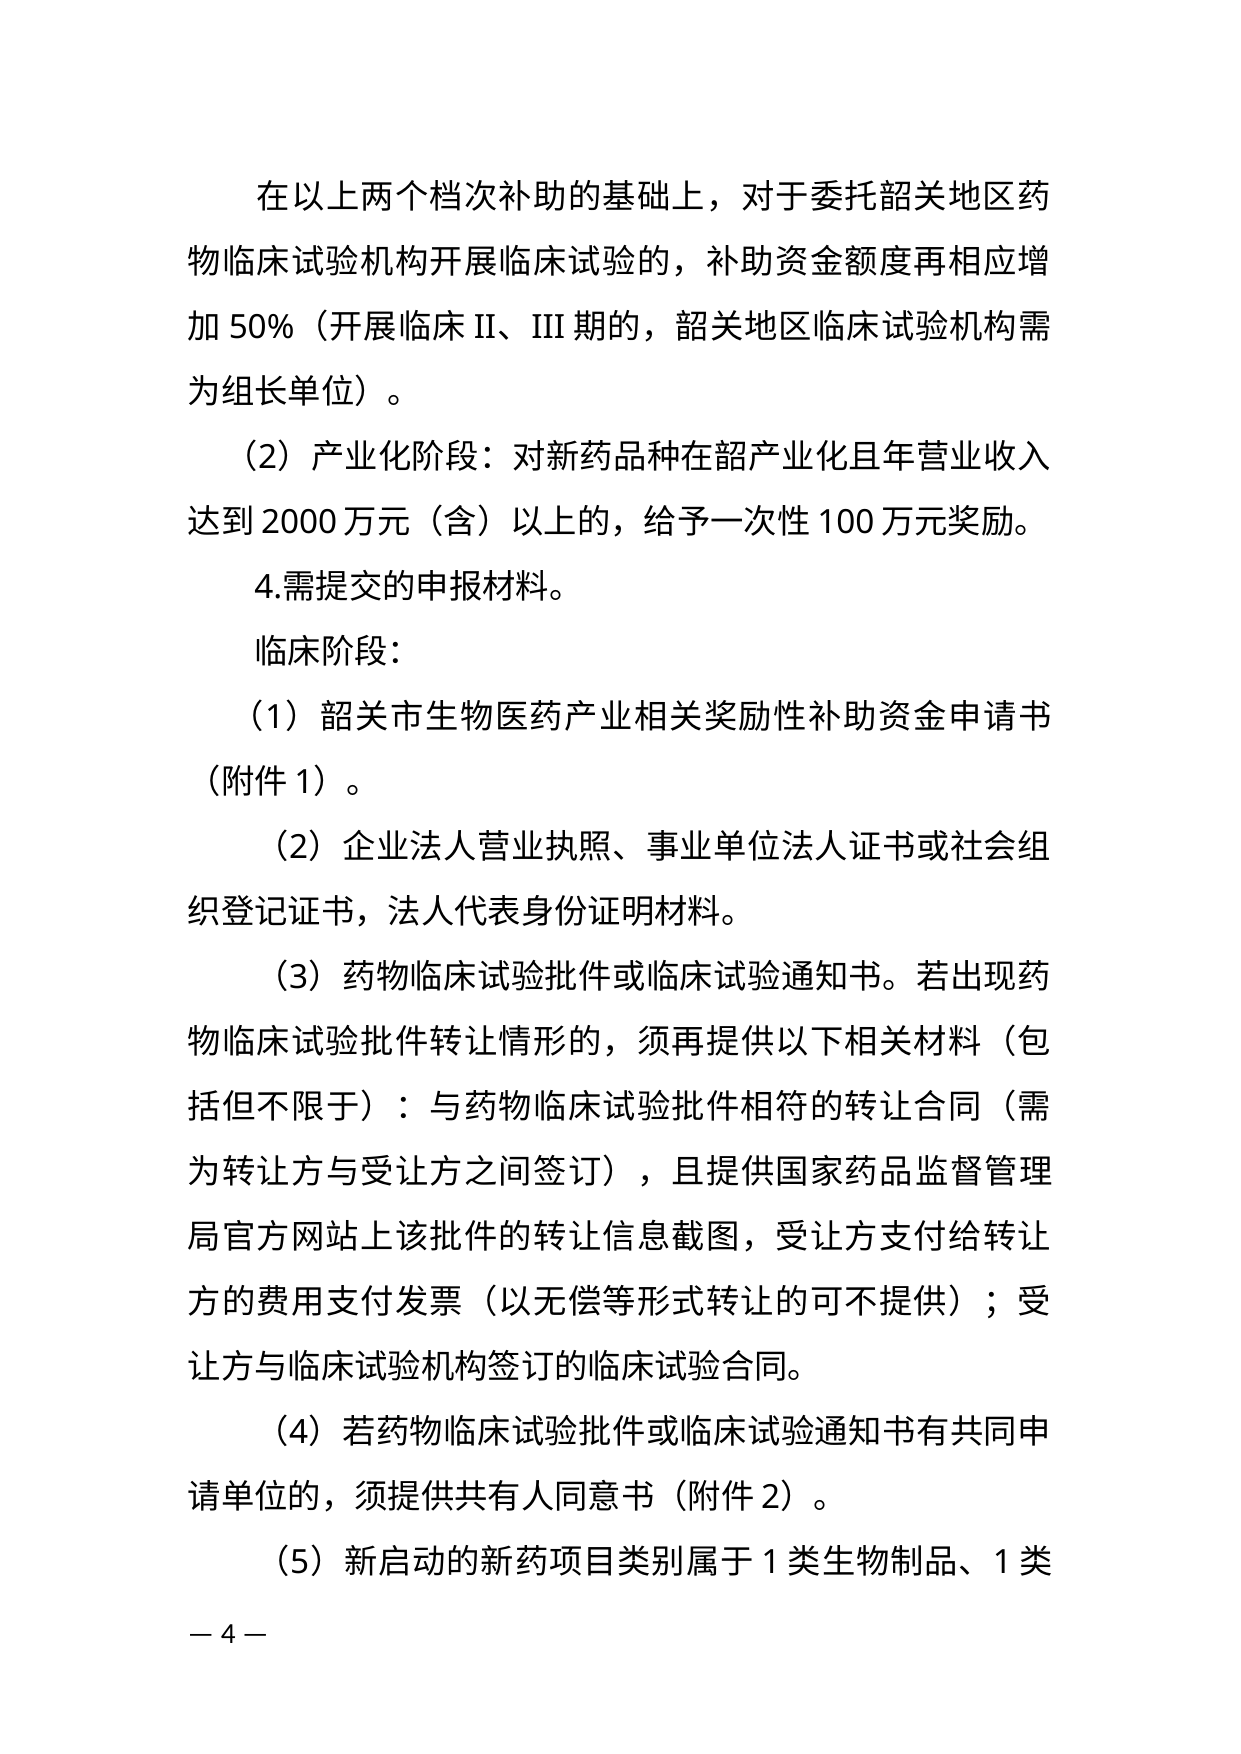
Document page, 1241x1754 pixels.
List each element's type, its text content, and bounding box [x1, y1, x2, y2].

text 4.需提交的申报材料。 [187, 552, 1053, 617]
text 临床阶段： [187, 617, 1053, 682]
text 在以上两个档次补助的基础上，对于委托韶关地区药物临床试验机构开展临床试验的，补助资金额度再相应增加50%（开展临床II、III期的，韶关地区临床试验机构需为组长单位）。 [187, 162, 1053, 422]
text （1）韶关市生物医药产业相关奖励性补助资金申请书（附件1）。 [187, 682, 1053, 812]
text （2）企业法人营业执照、事业单位法人证书或社会组织登记证书，法人代表身份证明材料。 [187, 812, 1053, 942]
text （4）若药物临床试验批件或临床试验通知书有共同申请单位的，须提供共有人同意书（附件2）。 [187, 1397, 1053, 1527]
text （2）产业化阶段：对新药品种在韶产业化且年营业收入达到2000万元（含）以上的，给予一次性100万元奖励。 [187, 422, 1053, 552]
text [187, 1527, 1053, 1592]
text （3）药物临床试验批件或临床试验通知书。若出现药物临床试验批件转让情形的，须再提供以下相关材料（包括但不限于）：与药物临床试验批件相符的转让合同（需为转让方与受让方之间签订），且提供国家药品监督管理局官方网站上该批件的转让信息截图，受让方支付给转让方的费用支付发票（以无偿等形式转让的可不提供）；受让方与临床试验机构签订的临床试验合同。 [187, 942, 1053, 1397]
